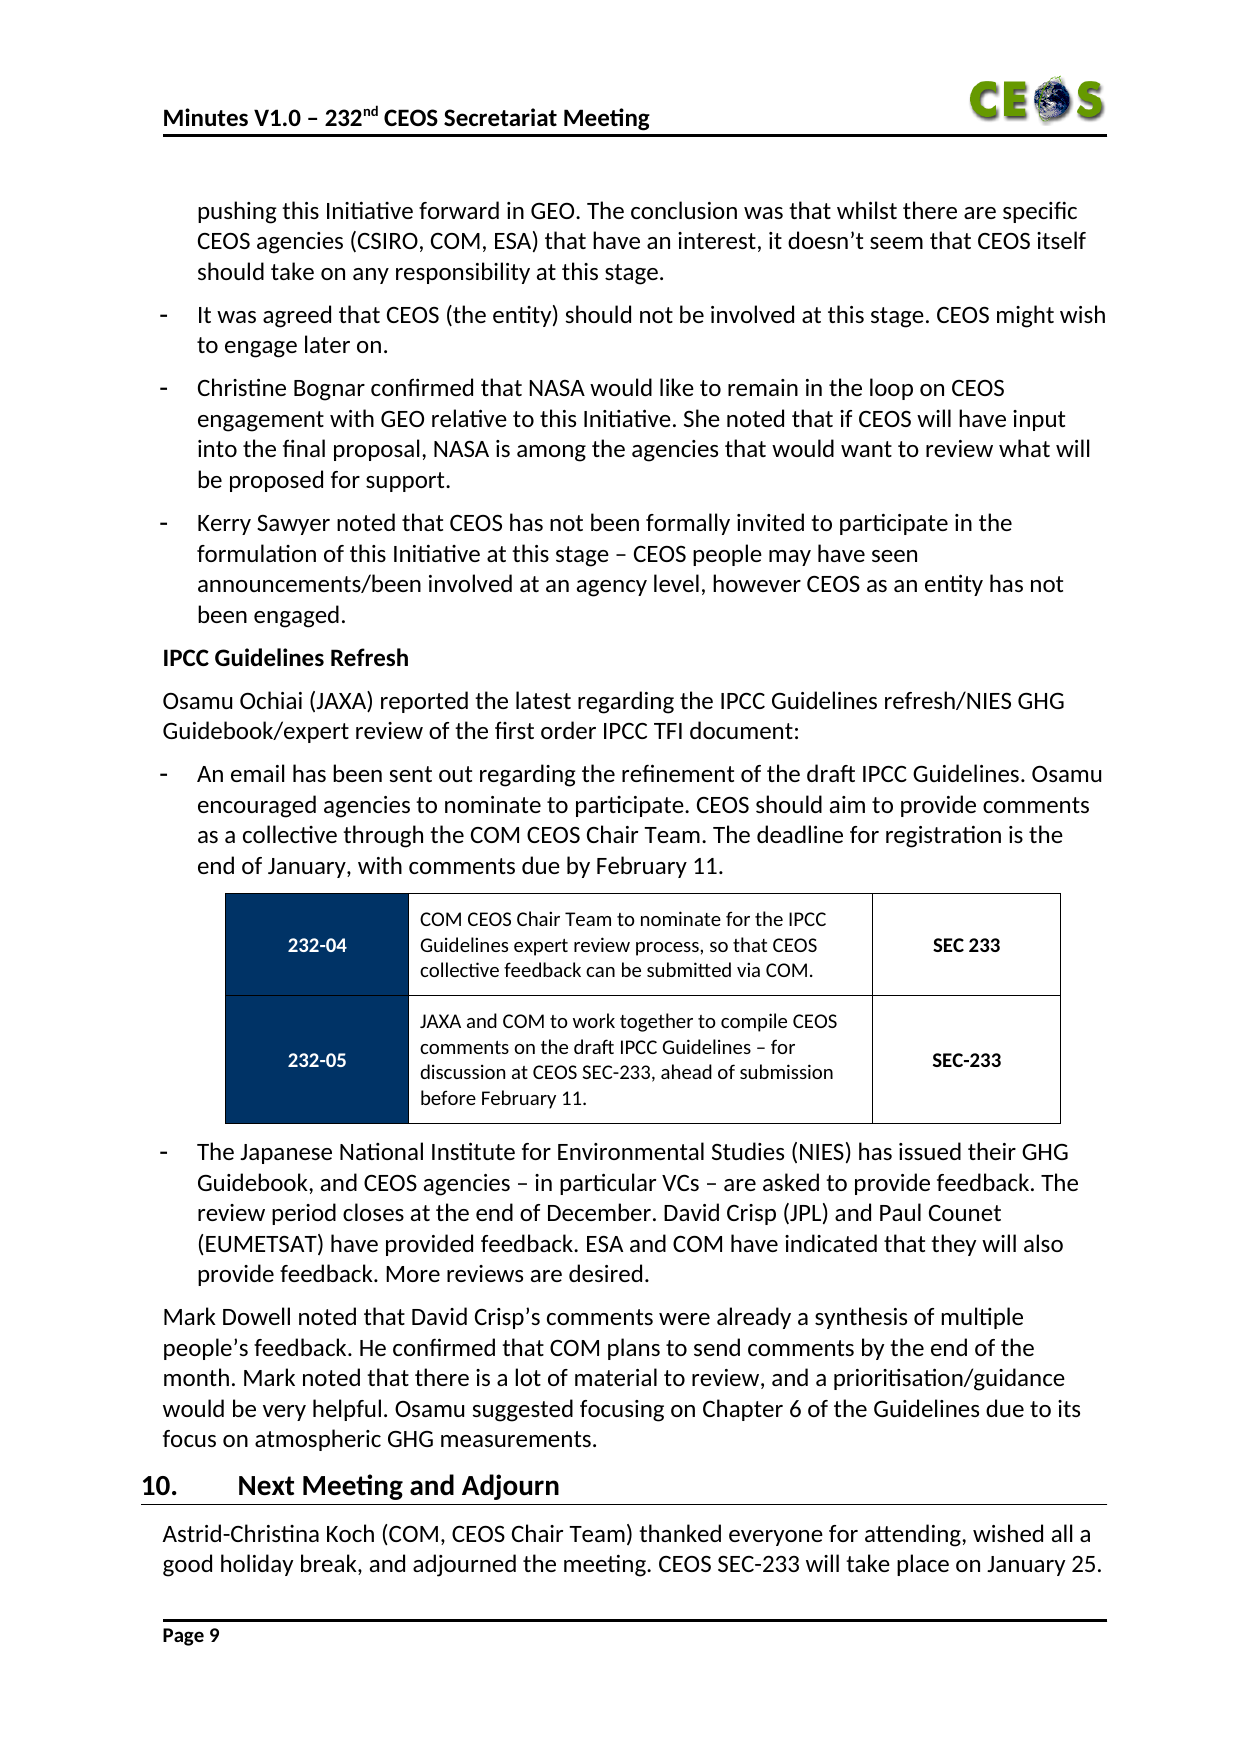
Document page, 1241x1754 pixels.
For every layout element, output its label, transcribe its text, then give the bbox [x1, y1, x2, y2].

list Christine Bognar confirmed that NASA would like to remain in the loop on CEOS engagement with GEO relative to this Initiative. She noted that if CEOS will have input into the final proposal, NASA is among the agencies that would want to review what will be proposed for support. [159, 373, 1107, 495]
text IPCC Guidelines Refresh [162, 642, 1107, 672]
list Next Meeting and Adjourn [141, 1467, 1107, 1504]
table_cell JAXA and COM to work together to compile CEOS comments on the draft IPCC Guidelines – for discussion at CEOS SEC-233, ahead of submission before February 11. [409, 996, 872, 1123]
list It was agreed that CEOS (the entity) should not be involved at this stage. CEOS might wish to engage later on. [159, 299, 1107, 360]
list Kerry Sawyer noted that CEOS has not been formally invited to participate in the formulation of this Initiative at this stage – CEOS people may have seen announcements/been involved at an agency level, however CEOS as an entity has not been engaged. [159, 507, 1107, 629]
text Astrid-Christina Koch (COM, CEOS Chair Team) thanked everyone for attending, wished all a good holiday break, and adjourned the meeting. CEOS SEC-233 will take place on January 25. [162, 1518, 1107, 1579]
list An email has been sent out regarding the refinement of the draft IPCC Guidelines. Osamu encouraged agencies to nominate to participate. CEOS should aim to provide comments as a collective through the COM CEOS Chair Team. The deadline for registration is the end of January, with comments due by February 11. [159, 758, 1107, 880]
table_cell 232-05 [226, 996, 408, 1123]
table_header SEC 233 [873, 894, 1060, 995]
picture [965, 75, 1108, 126]
table_cell SEC-233 [873, 996, 1060, 1123]
text Osamu Ochiai (JAXA) reported the latest regarding the IPCC Guidelines refresh/NIES GHG Guidebook/expert review of the first order IPCC TFI document: [162, 685, 1107, 746]
table_header 232-04 [226, 894, 408, 995]
table_header COM CEOS Chair Team to nominate for the IPCC Guidelines expert review process, so that CEOS collective feedback can be submitted via COM. [409, 894, 872, 995]
list The Japanese National Institute for Environmental Studies (NIES) has issued their GHG Guidebook, and CEOS agencies – in particular VCs – are asked to provide feedback. The review period closes at the end of December. David Crisp (JPL) and Paul Counet (EUMETSAT) have provided feedback. ESA and COM have indicated that they will also provide feedback. More reviews are desired. [159, 1136, 1107, 1289]
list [159, 195, 1107, 287]
text Mark Dowell noted that David Crisp’s comments were already a synthesis of multiple people’s feedback. He confirmed that COM plans to send comments by the end of the month. Mark noted that there is a lot of material to review, and a prioritisation/guidance would be very helpful. Osamu suggested focusing on Chapter 6 of the Guidelines due to its focus on atmospheric GHG measurements. [162, 1302, 1107, 1454]
